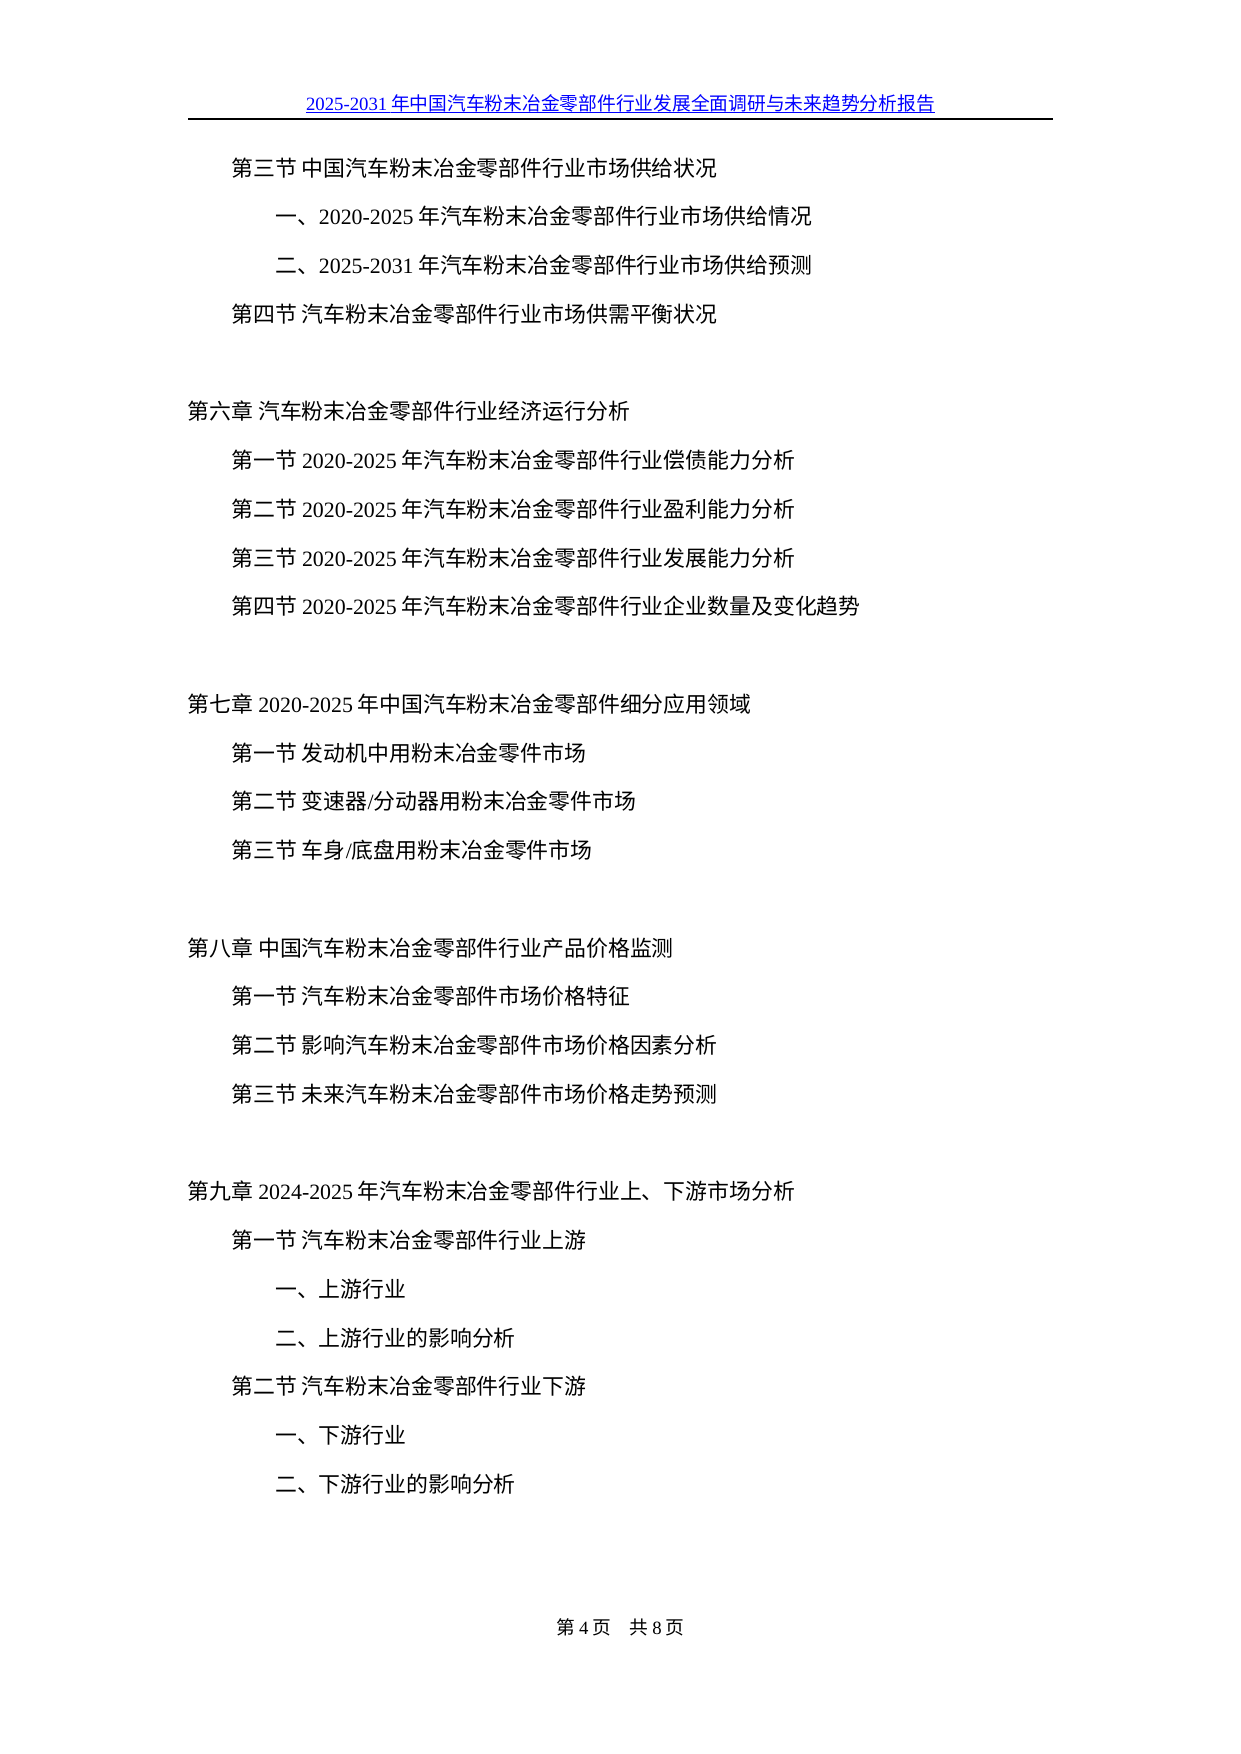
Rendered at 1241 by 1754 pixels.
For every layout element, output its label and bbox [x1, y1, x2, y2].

text [187, 150, 1053, 1499]
